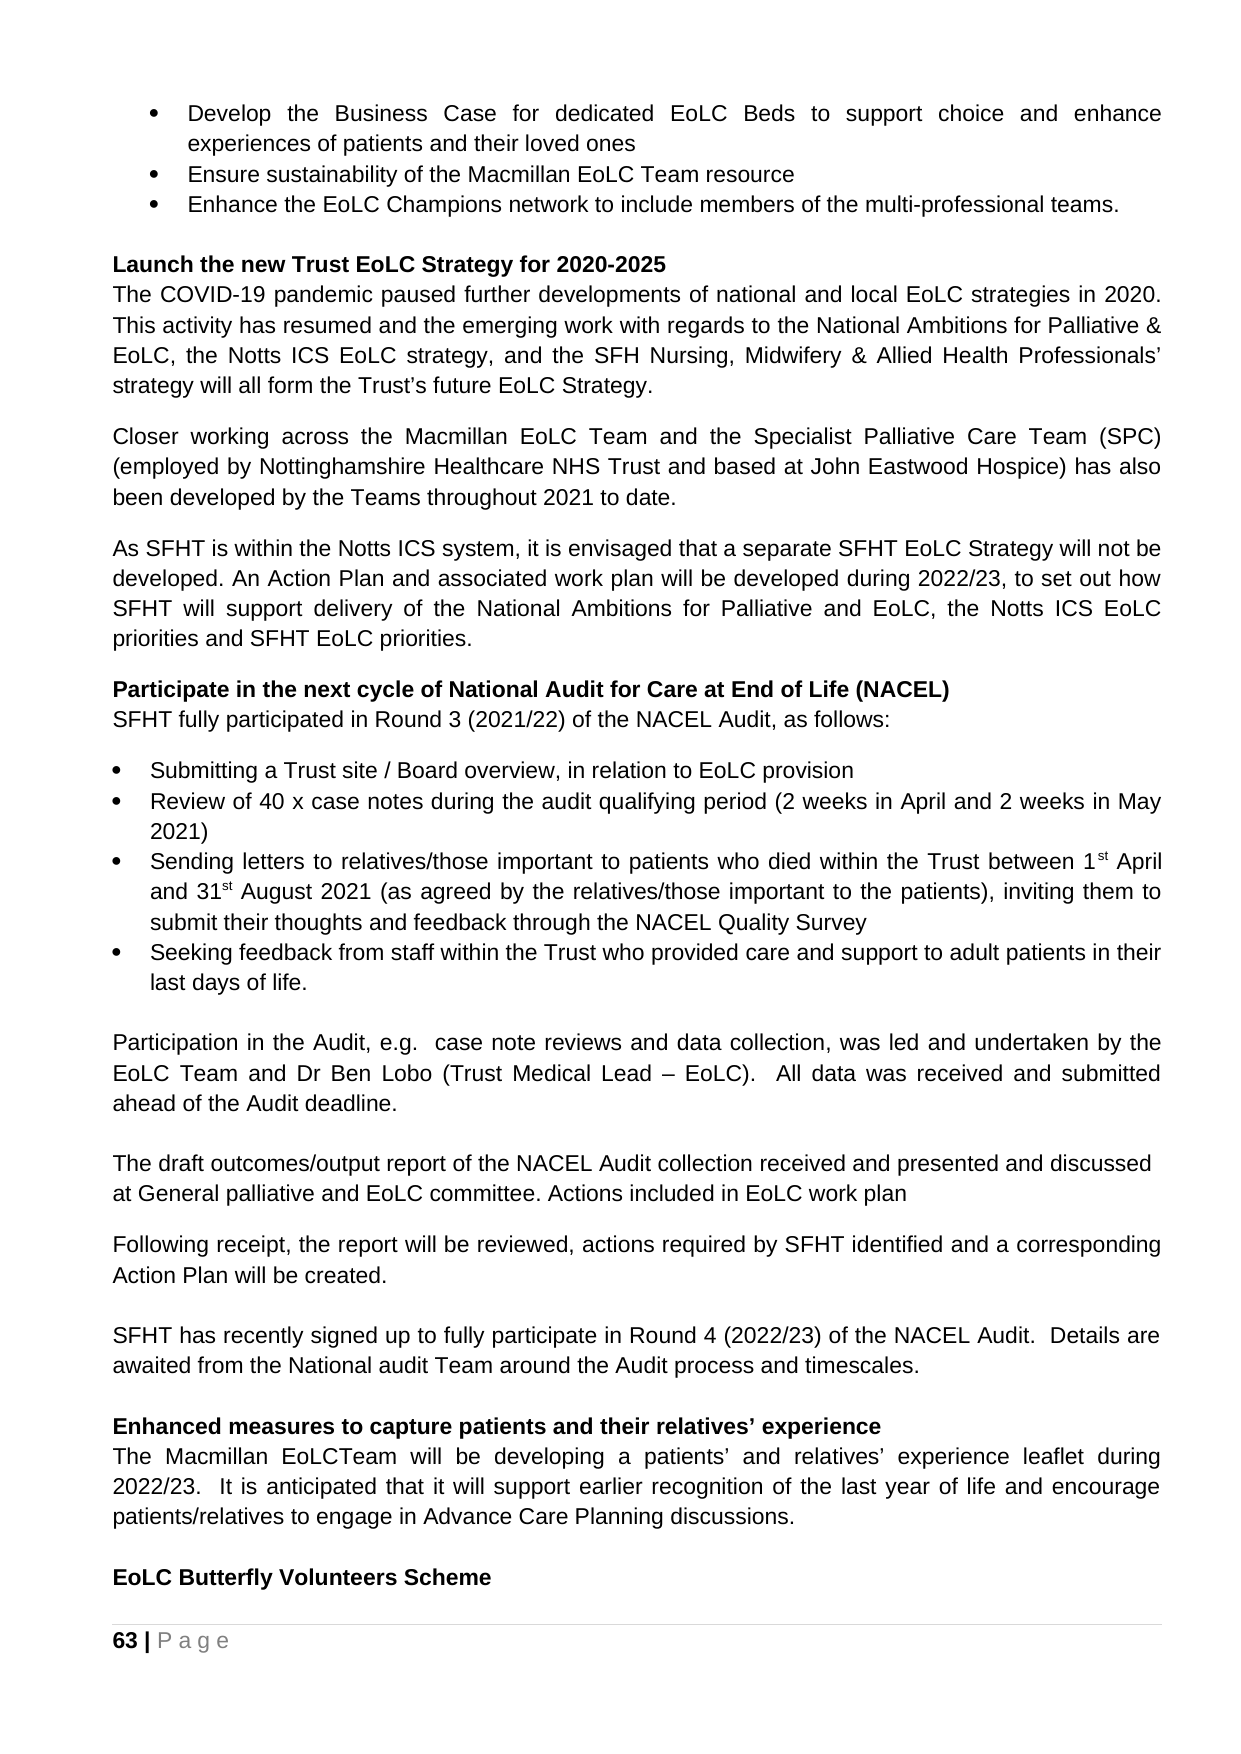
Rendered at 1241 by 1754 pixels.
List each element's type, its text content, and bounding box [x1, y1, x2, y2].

list Develop the Business Case for dedicated EoLC Beds to support choice and enhance experiences of patients and their loved ones [150, 100, 1162, 157]
text The draft outcomes/output report of the NACEL Audit collection received and presented and discussed at General palliative and EoLC committee. Actions included in EoLC work plan [112, 1150, 1162, 1207]
text As SFHT is within the Notts ICS system, it is envisaged that a separate SFHT EoLC Strategy will not be developed. An Action Plan and associated work plan will be developed during 2022/23, to set out how SFHT will support delivery of the National Ambitions for Palliative and EoLC, the Notts ICS EoLC priorities and SFHT EoLC priorities. [112, 534, 1162, 651]
list Review of 40 x case notes during the audit qualifying period (2 weeks in April and 2 weeks in May 2021) [112, 788, 1162, 844]
text Participate in the next cycle of National Audit for Care at End of Life (NACEL) [112, 676, 1162, 702]
text SFHT fully participated in Round 3 (2021/22) of the NACEL Audit, as follows: [112, 706, 1162, 733]
text Closer working across the Macmillan EoLC Team and the Specialist Palliative Care Team (SPC) (employed by Nottinghamshire Healthcare NHS Trust and based at John Eastwood Hospice) has also been developed by the Teams throughout 2021 to date. [112, 423, 1162, 510]
list Seeking feedback from staff within the Trust who provided care and support to adult patients in their last days of life. [112, 939, 1162, 995]
list Ensure sustainability of the Macmillan EoLC Team resource [150, 161, 1162, 187]
text Launch the new Trust EoLC Strategy for 2020-2025 [112, 251, 1162, 277]
text Participation in the Audit, e.g. case note reviews and data collection, was led and undertaken by the EoLC Team and Dr Ben Lobo (Trust Medical Lead – EoLC). All data was received and submitted ahead of the Audit deadline. [112, 1029, 1162, 1116]
text EoLC Butterfly Volunteers Scheme [112, 1564, 1162, 1590]
text The Macmillan EoLCTeam will be developing a patients’ and relatives’ experience leaflet during 2022/23. It is anticipated that it will support earlier recognition of the last year of life and encourage patients/relatives to engage in Advance Care Planning discussions. [112, 1443, 1162, 1529]
list Sending letters to relatives/those important to patients who died within the Trust between 1st April and 31st August 2021 (as agreed by the relatives/those important to the patients), inviting them to submit their thoughts and feedback through the NACEL Quality Survey [112, 848, 1162, 935]
list Submitting a Trust site / Board overview, in relation to EoLC provision [112, 757, 1162, 784]
text Following receipt, the report will be reviewed, actions required by SFHT identified and a corresponding Action Plan will be created. [112, 1231, 1162, 1288]
text Enhanced measures to capture patients and their relatives’ experience [112, 1413, 1162, 1439]
list Enhance the EoLC Champions network to include members of the multi-professional teams. [150, 191, 1162, 217]
text SFHT has recently signed up to fully participate in Round 4 (2022/23) of the NACEL Audit. Details are awaited from the National audit Team around the Audit process and timescales. [112, 1322, 1162, 1378]
text The COVID-19 pandemic paused further developments of national and local EoLC strategies in 2020. This activity has resumed and the emerging work with regards to the National Ambitions for Palliative & EoLC, the Notts ICS EoLC strategy, and the SFH Nursing, Midwifery & Allied Health Professionals’ strategy will all form the Trust’s future EoLC Strategy. [112, 281, 1162, 398]
